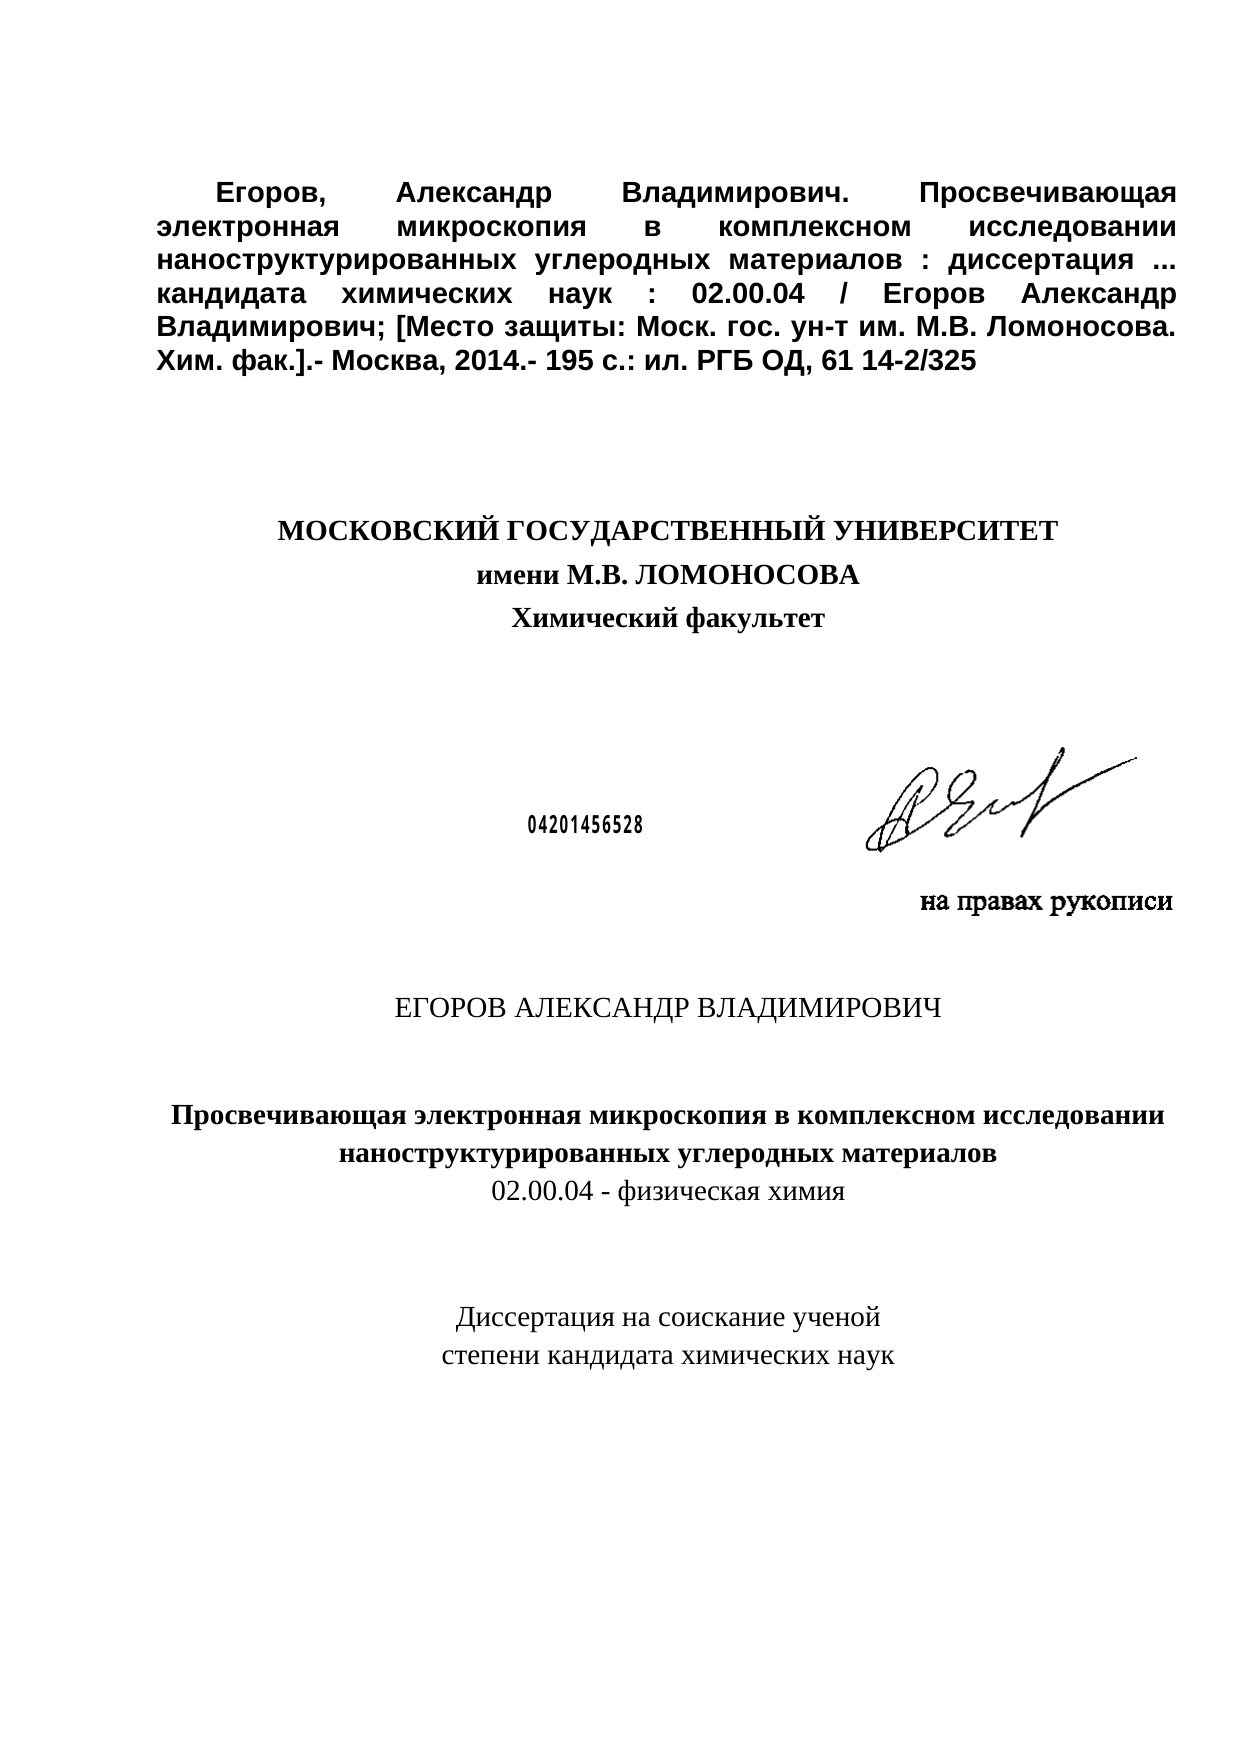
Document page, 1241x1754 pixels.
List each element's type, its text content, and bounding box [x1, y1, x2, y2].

text Диссертация на соискание ученой степени кандидата химических наук [158, 1295, 1178, 1372]
picture [865, 839, 1173, 916]
text 04201456528 [156, 814, 1178, 839]
text Егоров, Александр Владимирович. Просвечивающая электронная микроскопия в комплексном исследовании наноструктурированных углеродных материалов : диссертация ... кандидата химических наук : 02.00.04 / Егоров Александр Владимирович; [Место защиты: Моск. гос. ун-т им. М.В. Ломоносова. Хим. фак.].- Москва, 2014.- 195 с.: ил. РГБ ОД, 61 14-2/325 [156, 175, 1178, 376]
text ЕГОРОВ АЛЕКСАНДР ВЛАДИМИРОВИЧ [158, 994, 1178, 1023]
text МОСКОВСКИЙ ГОСУДАРСТВЕННЫЙ УНИВЕРСИТЕТ имени М.В. ЛОМОНОСОВА Химический факультет [158, 506, 1178, 636]
picture [865, 747, 1173, 814]
text Просвечивающая электронная микроскопия в комплексном исследовании наноструктурированных углеродных материалов 02.00.04 - физическая химия [158, 1094, 1178, 1208]
